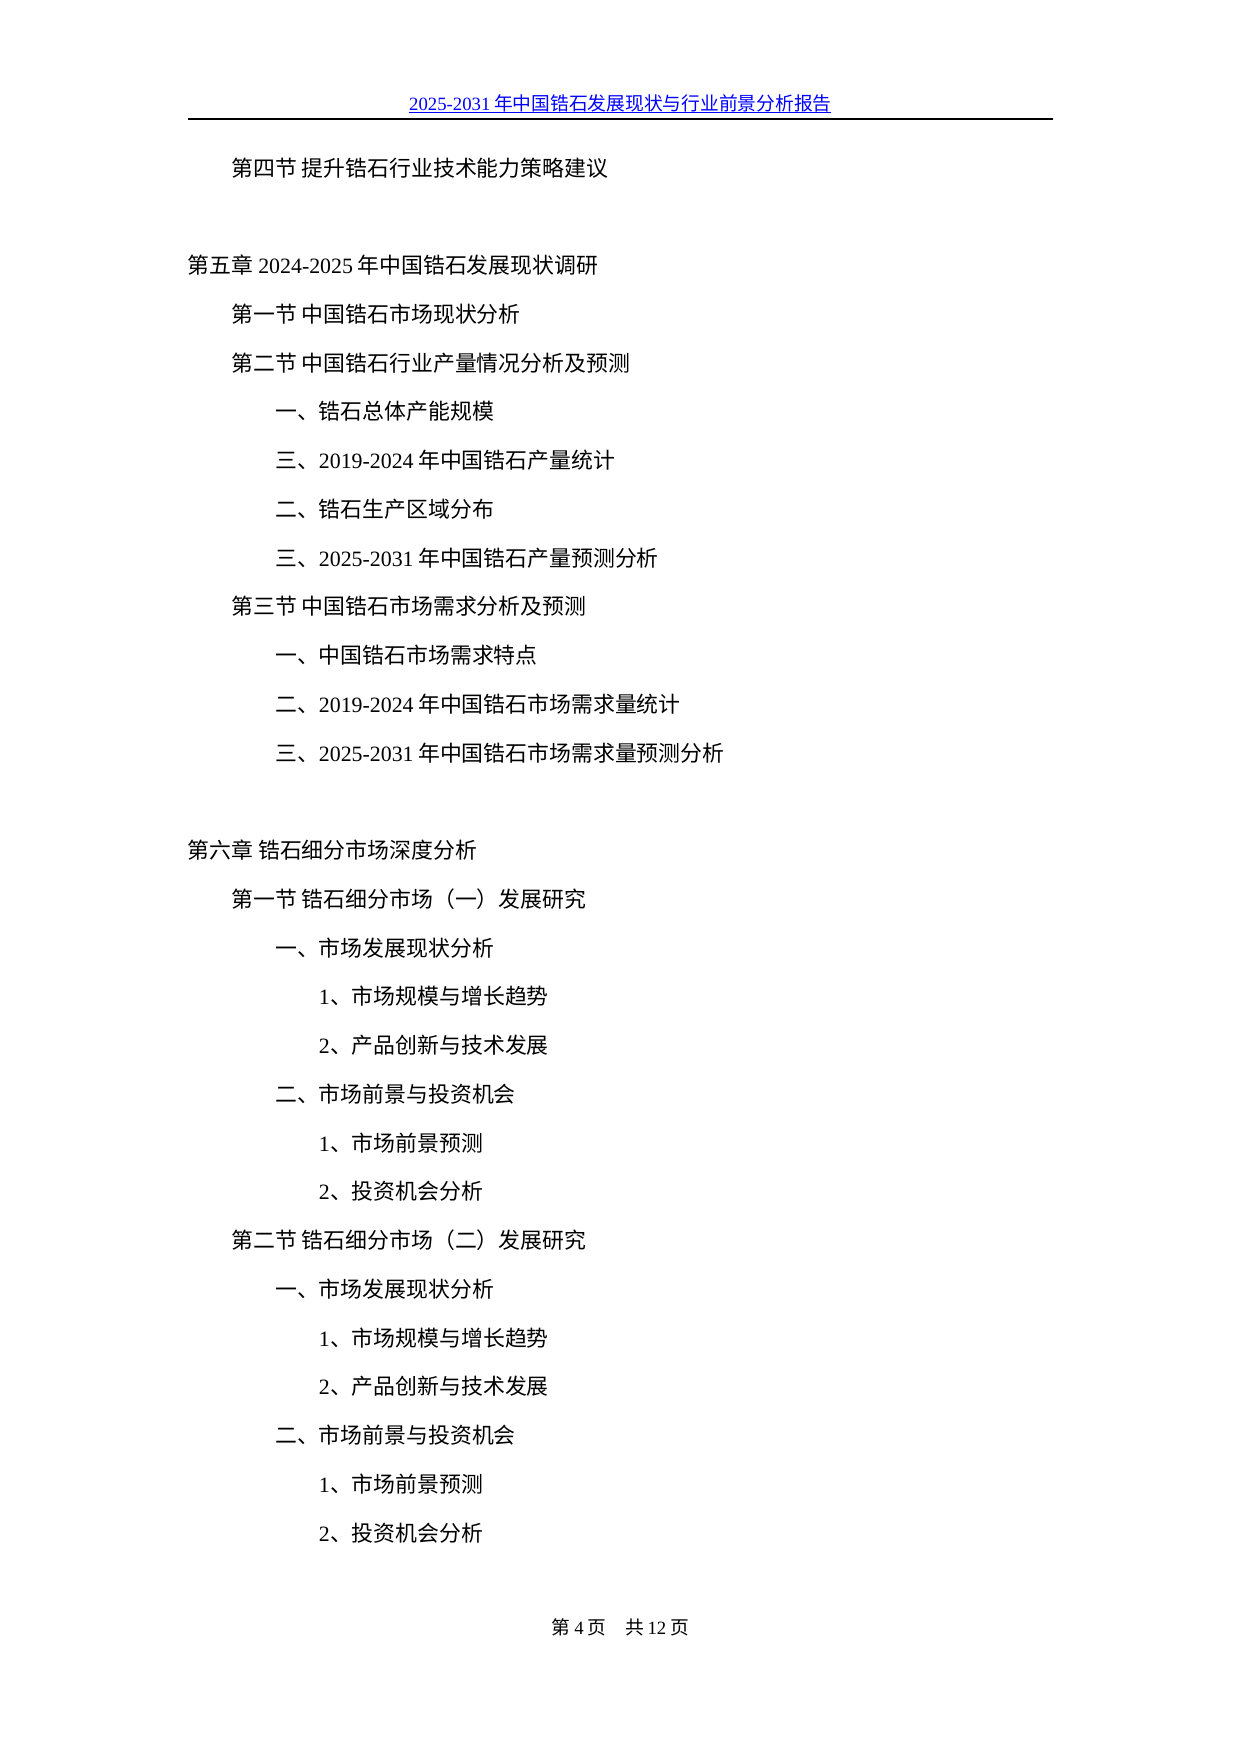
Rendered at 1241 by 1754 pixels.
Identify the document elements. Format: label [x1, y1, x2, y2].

text [187, 150, 1053, 1548]
